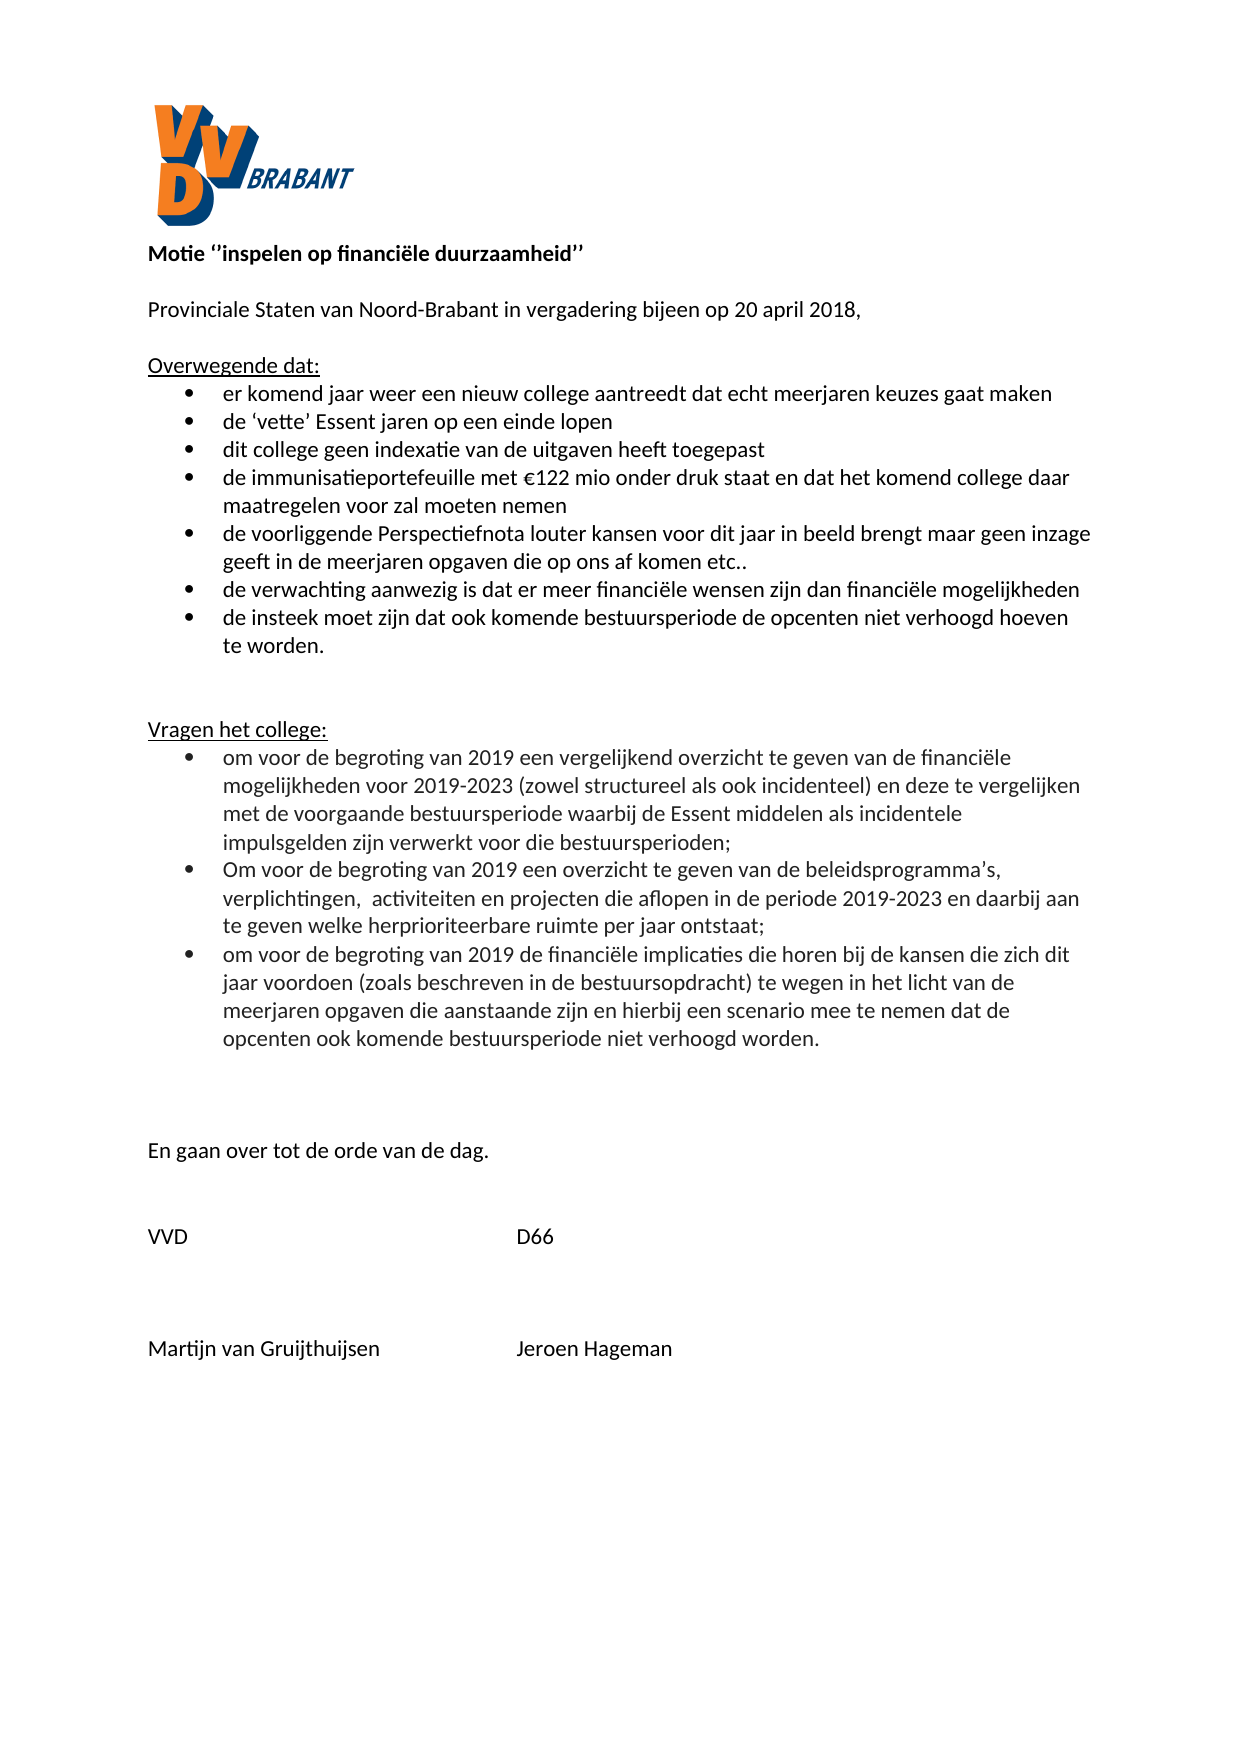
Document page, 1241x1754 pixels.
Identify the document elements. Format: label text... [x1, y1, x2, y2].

list dit college geen indexatie van de uitgaven heeft toegepast [185, 435, 1093, 463]
text Vragen het college: [148, 716, 1093, 743]
list om voor de begroting van 2019 een vergelijkend overzicht te geven van de financiële mogelijkheden voor 2019-2023 (zowel structureel als ook incidenteel) en deze te vergelijken met de voorgaande bestuursperiode waarbij de Essent middelen als incidentele impulsgelden zijn verwerkt voor die bestuursperioden; [185, 743, 1093, 856]
text Martijn van Gruijthuijsen Jeroen Hageman [148, 1334, 1093, 1362]
text En gaan over tot de orde van de dag. [148, 1136, 1093, 1164]
text Motie ‘’inspelen op financiële duurzaamheid’’ [148, 239, 1093, 267]
list de immunisatieportefeuille met €122 mio onder druk staat en dat het komend college daar maatregelen voor zal moeten nemen [185, 463, 1093, 519]
list de insteek moet zijn dat ook komende bestuursperiode de opcenten niet verhoogd hoeven te worden. [185, 603, 1093, 659]
text VVD D66 [148, 1222, 1093, 1250]
text Provinciale Staten van Noord-Brabant in vergadering bijeen op 20 april 2018, [148, 295, 1093, 323]
list de verwachting aanwezig is dat er meer financiële wensen zijn dan financiële mogelijkheden [185, 575, 1093, 603]
list Om voor de begroting van 2019 een overzicht te geven van de beleidsprogramma’s, verplichtingen, activiteiten en projecten die aflopen in de periode 2019-2023 en daarbij aan te geven welke herprioriteerbare ruimte per jaar ontstaat; [185, 856, 1093, 940]
picture [147, 101, 363, 230]
list er komend jaar weer een nieuw college aantreedt dat echt meerjaren keuzes gaat maken [185, 379, 1093, 407]
text Overwegende dat: [148, 351, 1093, 379]
list de voorliggende Perspectiefnota louter kansen voor dit jaar in beeld brengt maar geen inzage geeft in de meerjaren opgaven die op ons af komen etc.. [185, 519, 1093, 575]
list om voor de begroting van 2019 de financiële implicaties die horen bij de kansen die zich dit jaar voordoen (zoals beschreven in de bestuursopdracht) te wegen in het licht van de meerjaren opgaven die aanstaande zijn en hierbij een scenario mee te nemen dat de opcenten ook komende bestuursperiode niet verhoogd worden. [185, 940, 1093, 1052]
list de ‘vette’ Essent jaren op een einde lopen [185, 407, 1093, 435]
